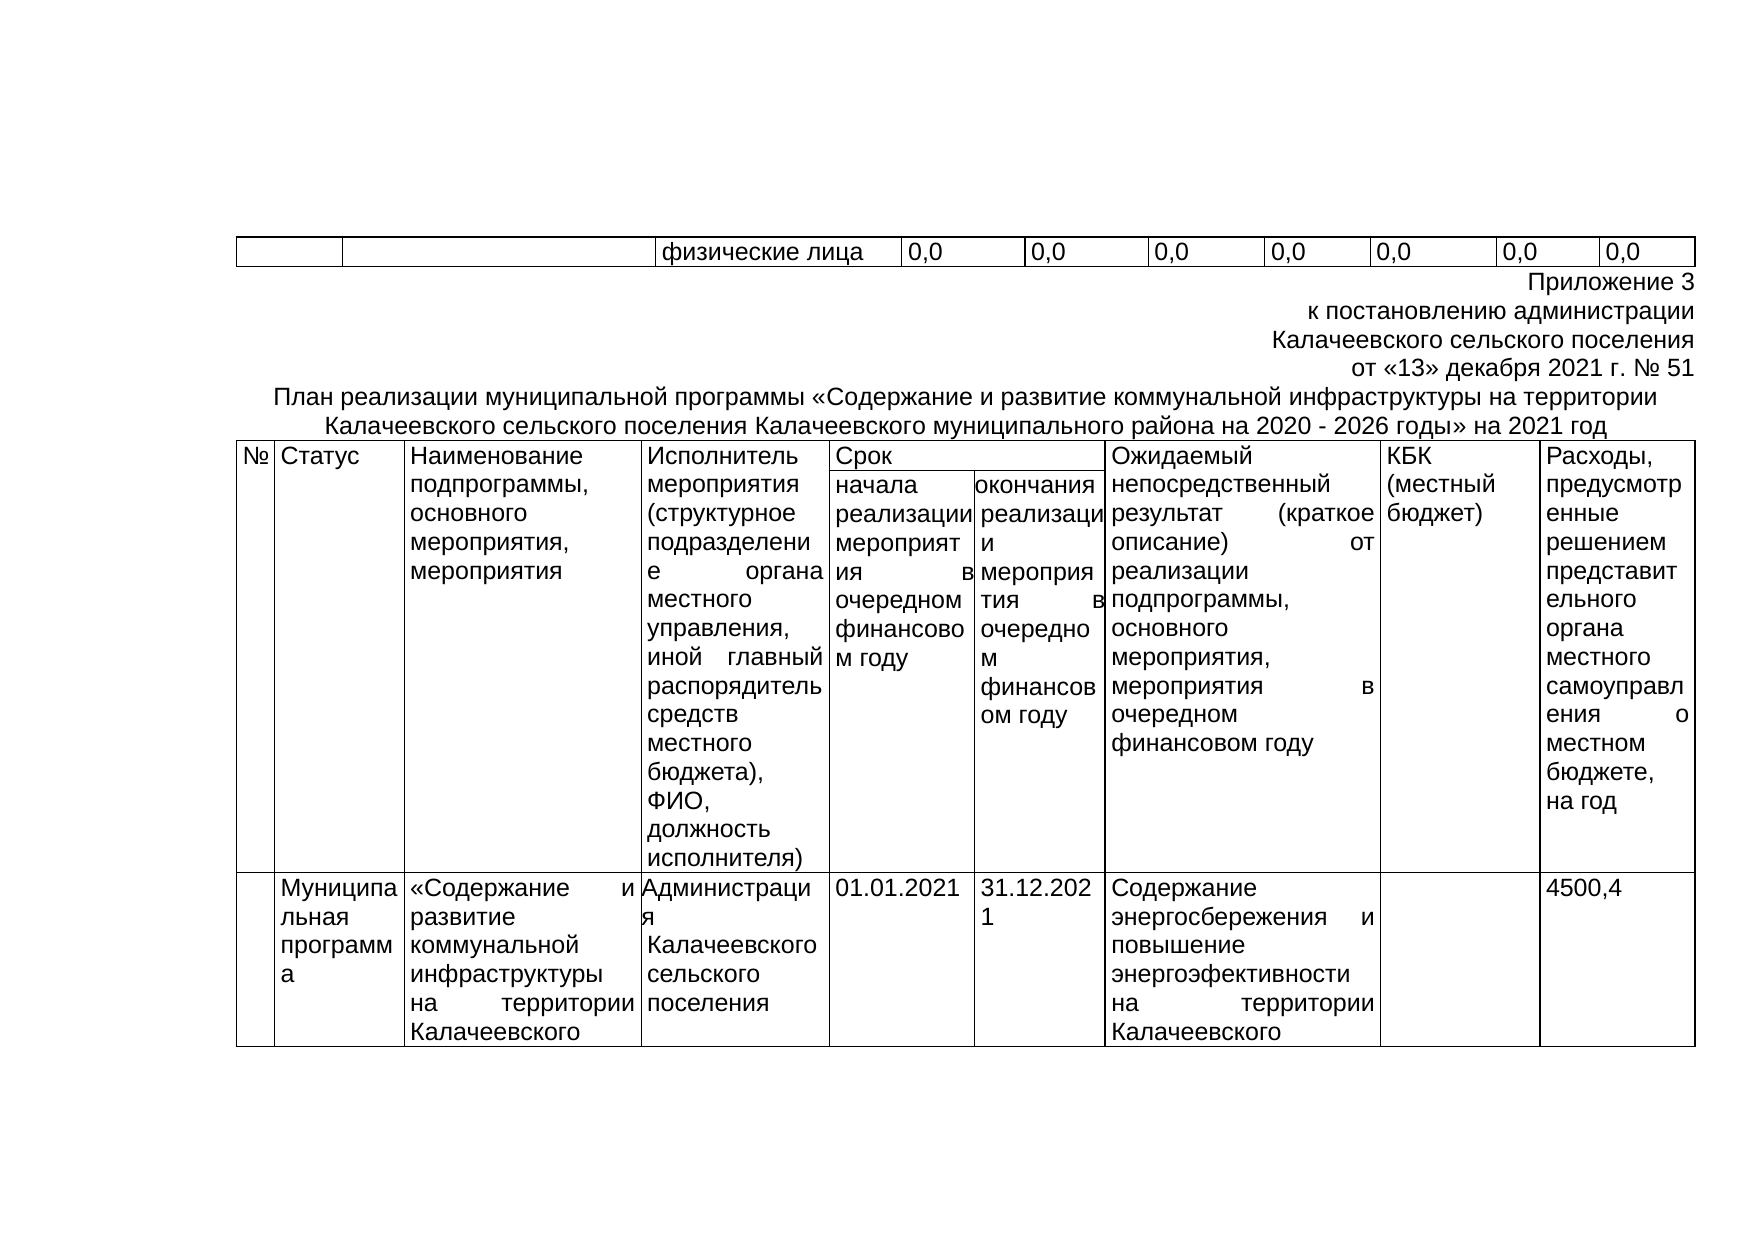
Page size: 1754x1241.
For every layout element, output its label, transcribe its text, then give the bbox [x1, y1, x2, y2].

table_cell 0,0 [1497, 238, 1599, 266]
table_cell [642, 873, 829, 1046]
table_cell 31.12.2021 [975, 873, 1104, 1046]
text к постановлению администрации Калачеевского сельского поселения [1152, 296, 1695, 353]
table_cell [405, 873, 641, 1046]
table_cell физические лица [656, 238, 901, 266]
text Приложение 3 [1181, 267, 1695, 296]
table_cell [237, 873, 274, 1046]
table_header Наименование подпрограммы, основного мероприятия, мероприятия [405, 441, 641, 872]
table_header Ожидаемый непосредственный результат (краткое описание) от реализации подпрограммы, основного мероприятия, мероприятия в очередном финансовом году [1106, 441, 1380, 872]
table_cell начала реализации мероприятия в очередном финансовом году [830, 471, 974, 872]
table_header Исполнитель мероприятия (структурное подразделение органа местного управления, иной главный распорядитель средств местного бюджета), ФИО, должность исполнителя) [642, 441, 829, 872]
table_cell 0,0 [1149, 238, 1264, 266]
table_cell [1106, 873, 1380, 1046]
table_cell 4500,4 [1541, 873, 1694, 1046]
table_cell окончания реализации мероприятия в очередном финансовом году [975, 471, 1104, 872]
table_cell 0,0 [902, 238, 1024, 266]
text План реализации муниципальной программы «Содержание и развитие коммунальной инфраструктуры на территории Калачеевского сельского поселения Калачеевского муниципального района на 2020 - 2026 годы» на 2021 год [236, 382, 1695, 440]
table_cell [1381, 873, 1539, 1046]
table_cell 0,0 [1600, 238, 1694, 266]
table_header Статус [275, 441, 404, 872]
table_cell 0,0 [1026, 238, 1148, 266]
table_header Срок [830, 441, 1104, 469]
table_cell 0,0 [1265, 238, 1370, 266]
table_header Расходы, предусмотренные решением представительного органа местного самоуправления о местном бюджете, на год [1541, 441, 1694, 872]
table_cell 0,0 [1371, 238, 1496, 266]
text от «13» декабря 2021 г. № 51 [1152, 353, 1695, 382]
table_header № [237, 441, 274, 872]
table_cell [275, 873, 404, 1046]
table_cell 01.01.2021 [830, 873, 974, 1046]
table_header КБК (местный бюджет) [1381, 441, 1539, 872]
